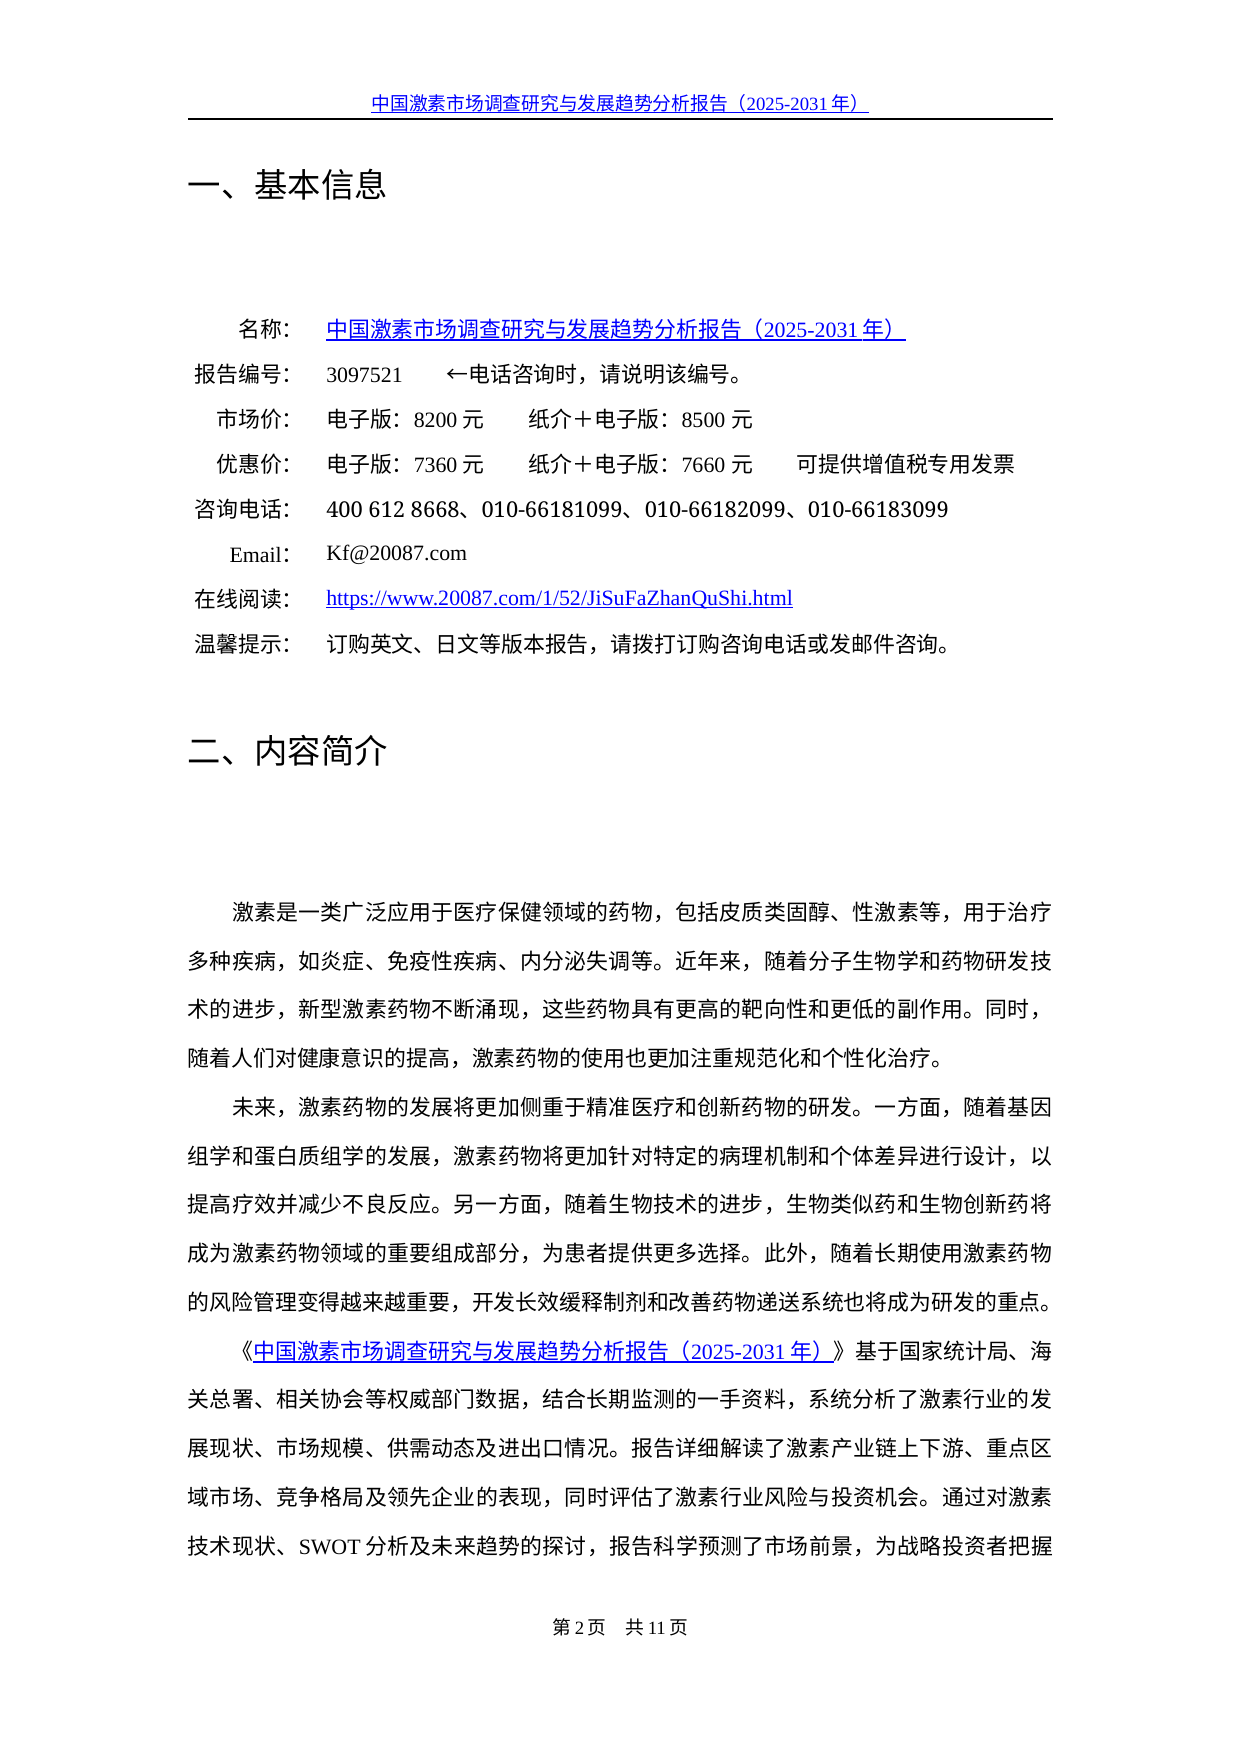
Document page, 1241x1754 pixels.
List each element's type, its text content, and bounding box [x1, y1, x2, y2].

table_cell [315, 582, 1073, 627]
table_cell 订购英文、日文等版本报告，请拨打订购咨询电话或发邮件咨询。 [315, 627, 1073, 672]
table_cell 400 612 8668、010-66181099、010-66182099、010-66183099 [315, 492, 1073, 537]
table_cell 3097521 ←电话咨询时，请说明该编号。 [315, 357, 1073, 402]
table_cell Email： [167, 537, 315, 582]
table_cell 优惠价： [167, 447, 315, 492]
table_header 名称： [167, 312, 315, 357]
table_cell 咨询电话： [167, 492, 315, 537]
table_cell 电子版：8200 元 纸介＋电子版：8500 元 [315, 402, 1073, 447]
table_cell 在线阅读： [167, 582, 315, 627]
title 一、基本信息 [187, 150, 1053, 215]
table_cell Kf@20087.com [315, 537, 1073, 582]
table_cell 报告编号： [167, 357, 315, 402]
table_header 中国激素市场调查研究与发展趋势分析报告（2025-2031年） [315, 312, 1073, 357]
title 二、内容简介 [187, 717, 1053, 782]
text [187, 894, 1053, 1561]
table_cell 电子版：7360 元 纸介＋电子版：7660 元 可提供增值税专用发票 [315, 447, 1073, 492]
table_cell 温馨提示： [167, 627, 315, 672]
table_cell 市场价： [167, 402, 315, 447]
